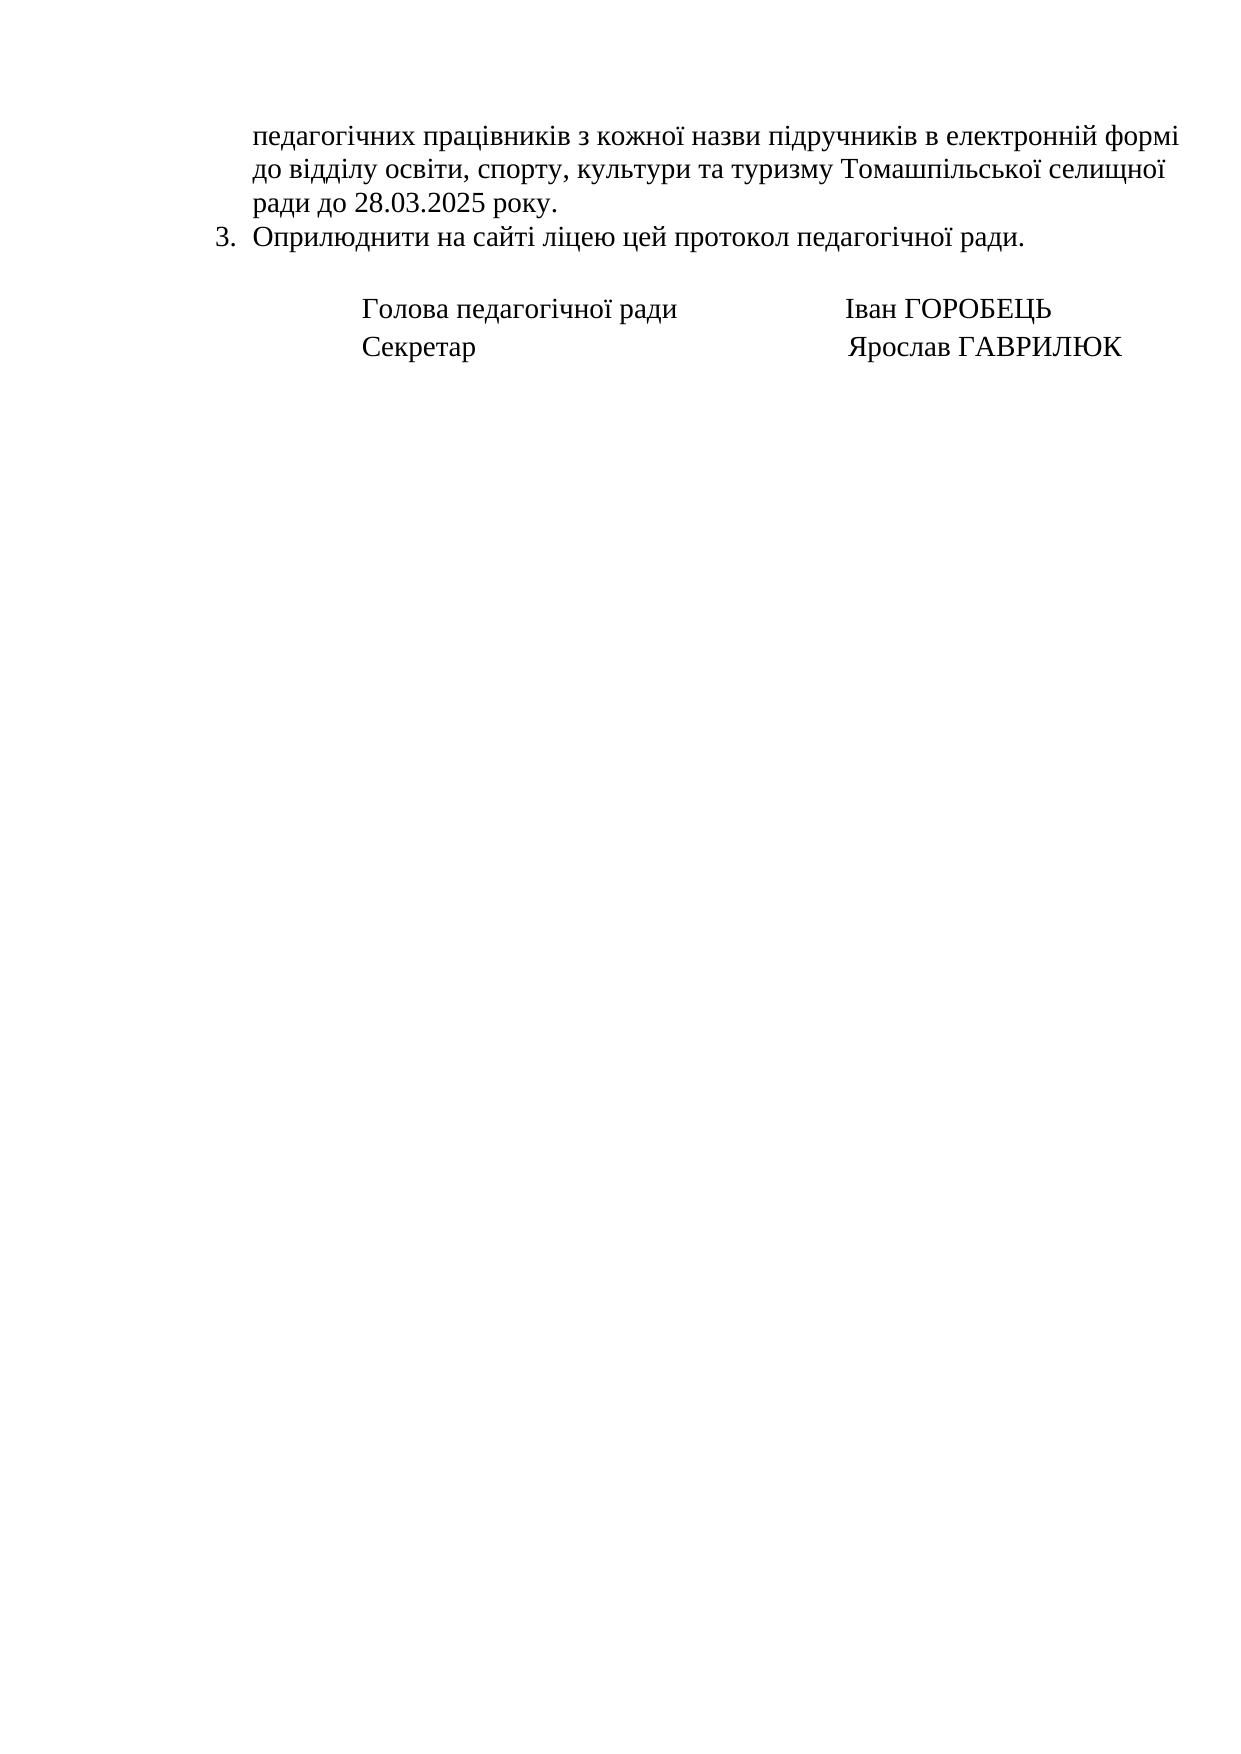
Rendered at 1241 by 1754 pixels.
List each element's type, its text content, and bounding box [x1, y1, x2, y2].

list Голова педагогічної ради Іван ГОРОБЕЦЬ [362, 291, 1181, 324]
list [215, 118, 1183, 219]
list Оприлюднити на сайті ліцею цей протокол педагогічної ради. [215, 219, 1183, 252]
list Секретар Ярослав ГАВРИЛЮК [362, 329, 1181, 363]
